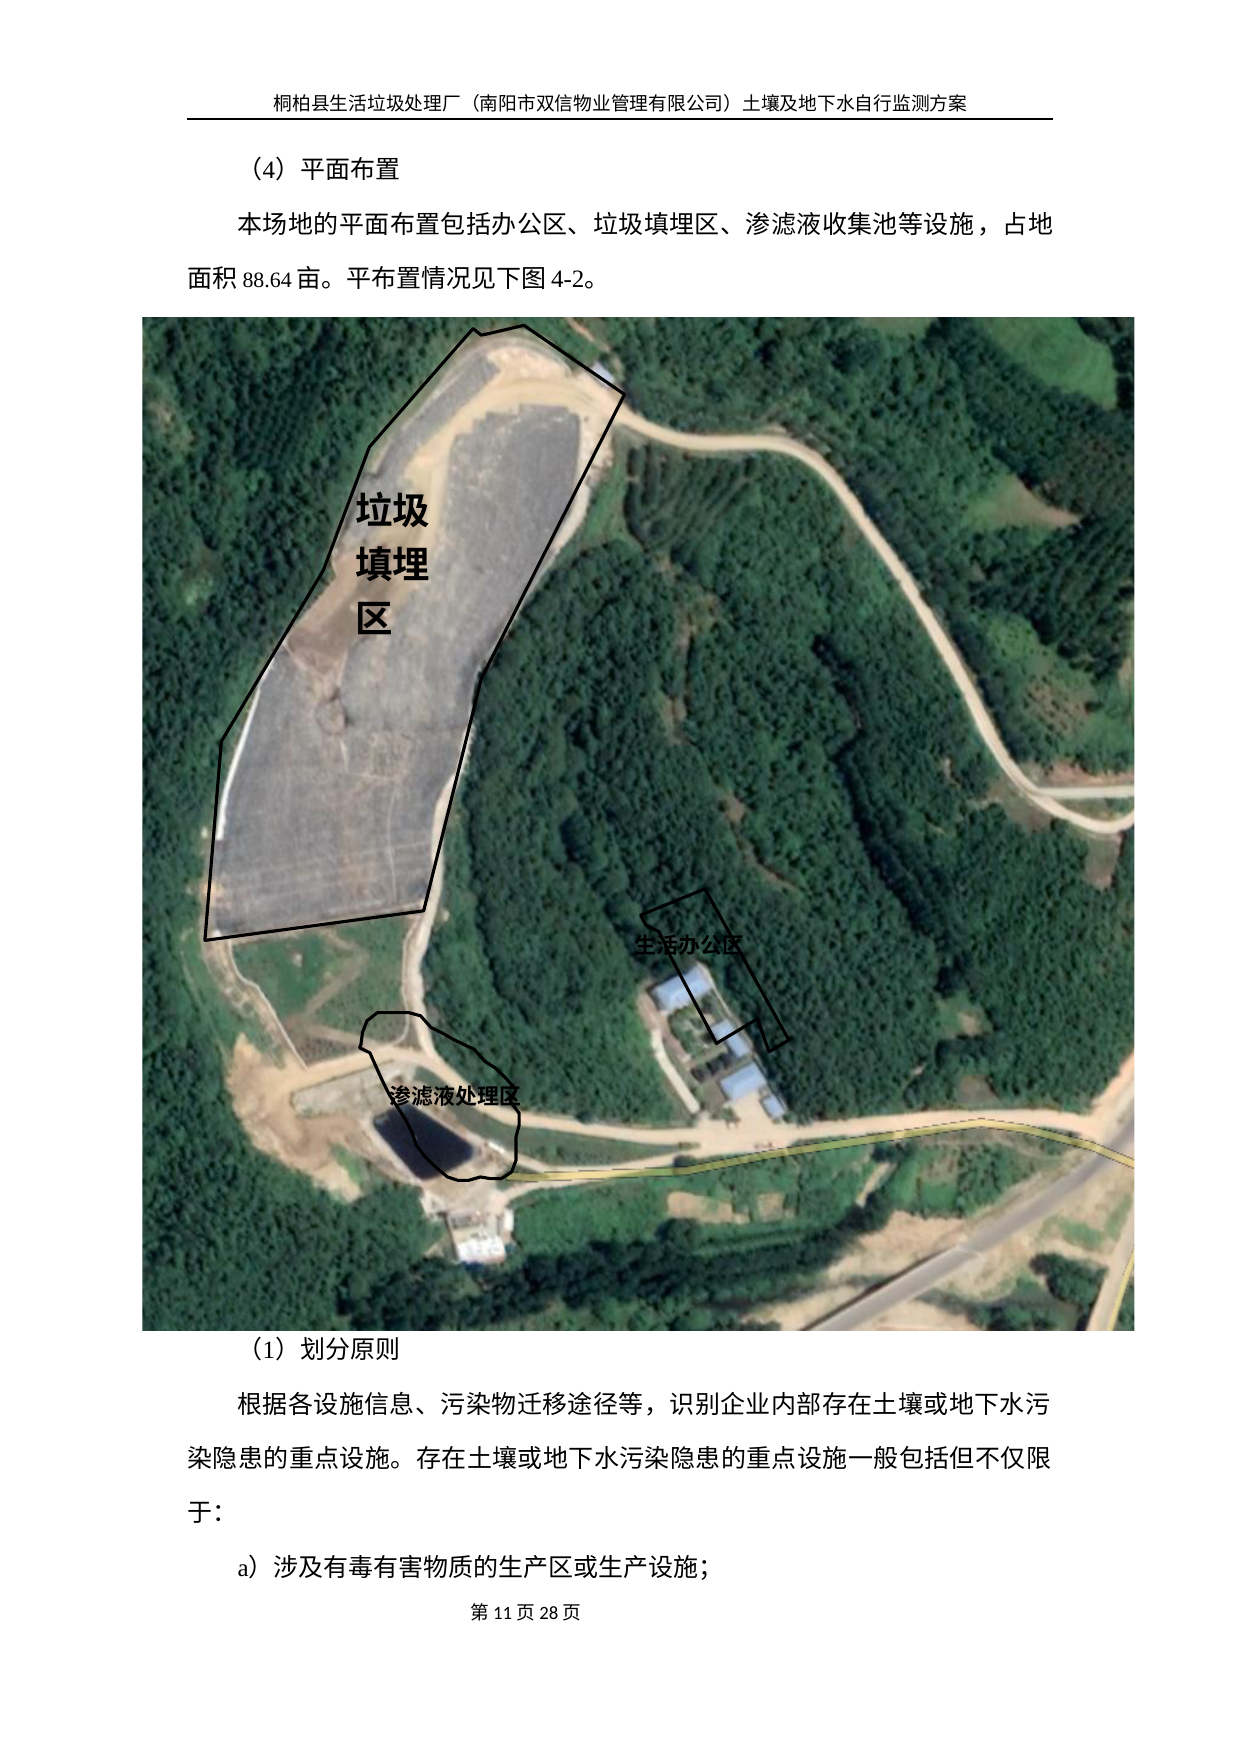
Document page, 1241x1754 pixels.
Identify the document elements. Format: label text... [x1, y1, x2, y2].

picture [142, 317, 1135, 1331]
text （1）划分原则 [187, 1331, 1053, 1366]
text 本场地的平面布置包括办公区、垃圾填埋区、渗滤液收集池等设施，占地面积88.64亩。平布置情况见下图4-2。 [187, 204, 1053, 295]
text （4）平面布置 [187, 150, 1053, 186]
text 根据各设施信息、污染物迁移途径等，识别企业内部存在土壤或地下水污染隐患的重点设施。存在土壤或地下水污染隐患的重点设施一般包括但不仅限于： [187, 1384, 1053, 1529]
text a）涉及有毒有害物质的生产区或生产设施； [187, 1547, 1053, 1583]
